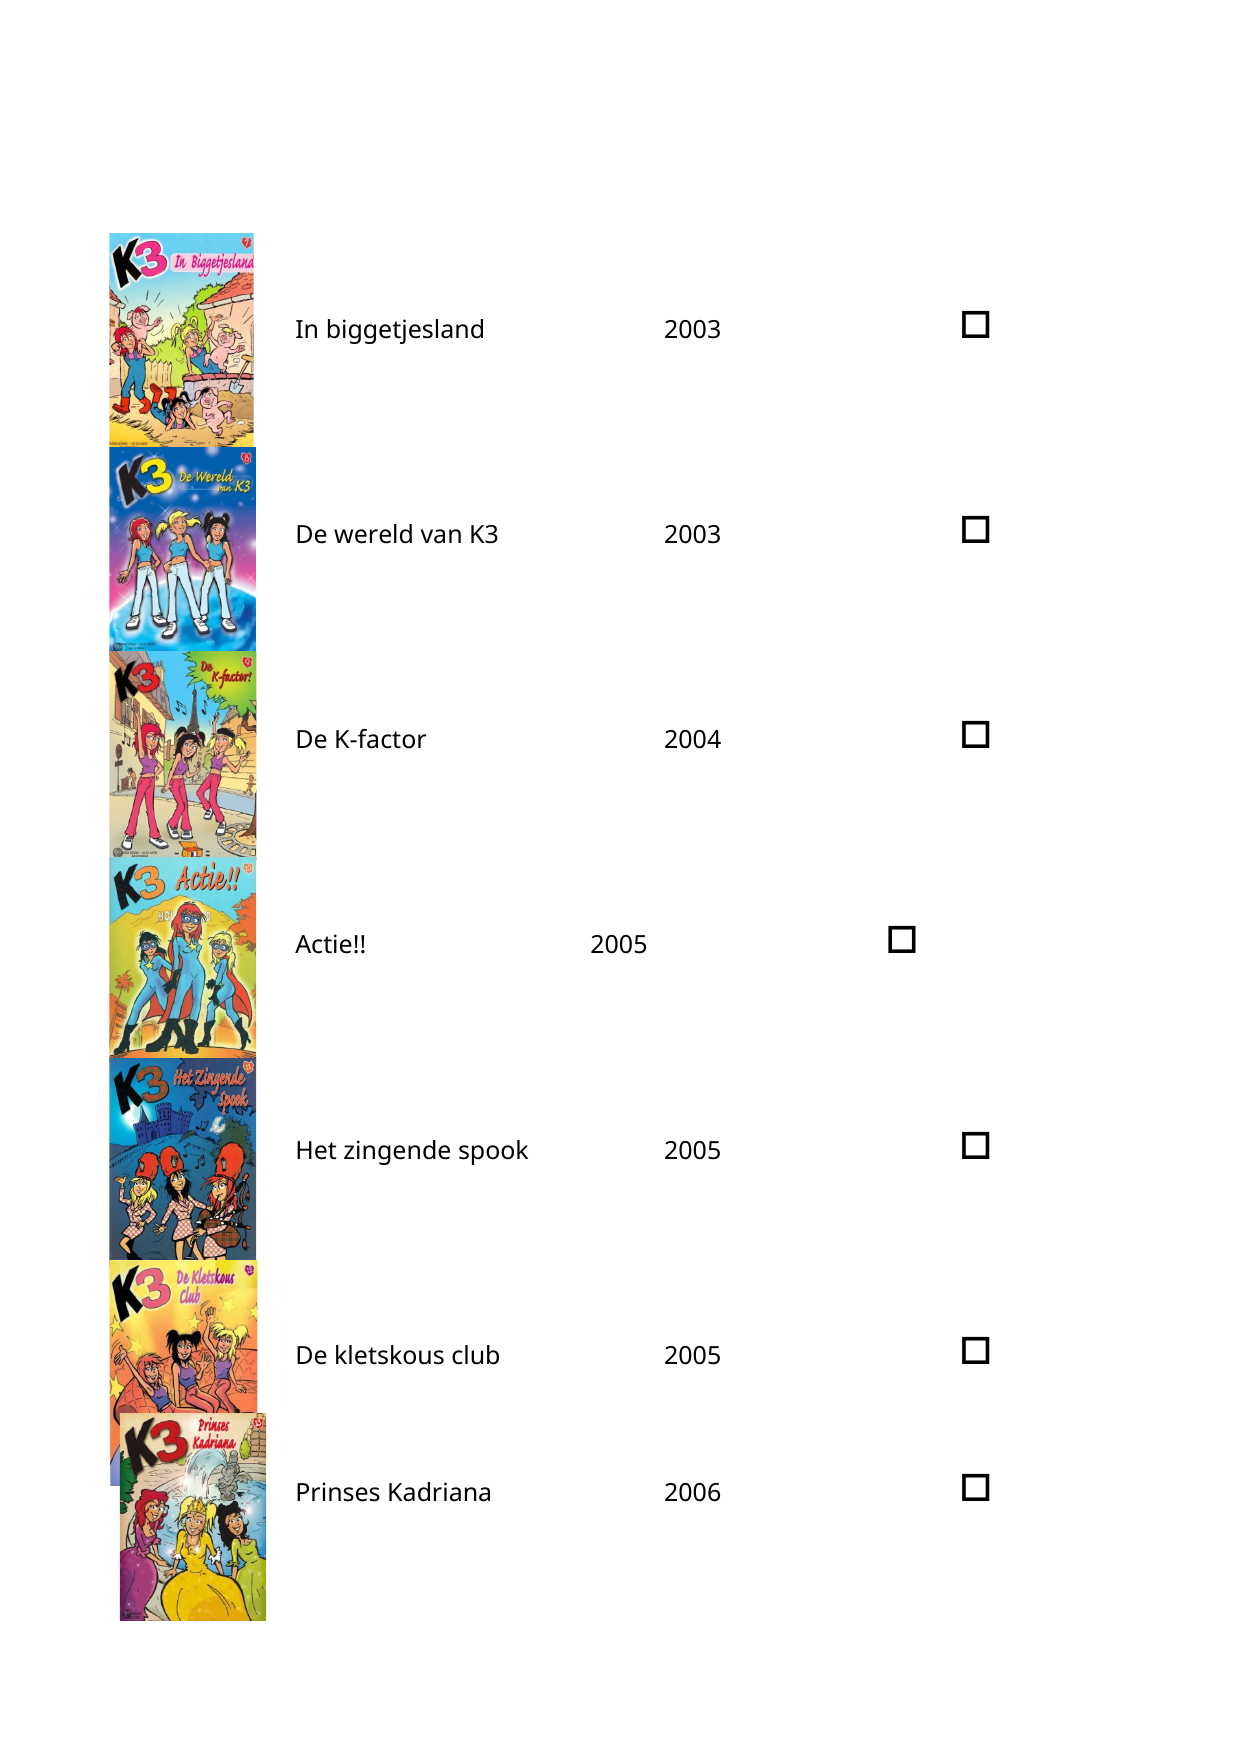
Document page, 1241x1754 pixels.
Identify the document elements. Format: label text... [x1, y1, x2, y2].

text De K-factor 2004 [257, 722, 1093, 757]
text Prinses Kadriana 2006 [267, 1474, 1093, 1509]
text In biggetjesland 2003 [254, 312, 1093, 347]
text De kletskous club 2005 [258, 1337, 1093, 1372]
text Het zingende spook 2005 [257, 1132, 1093, 1167]
text De wereld van K3 2003 [256, 517, 1093, 552]
text Actie!! 2005 [257, 927, 1093, 962]
picture [109, 233, 267, 1621]
